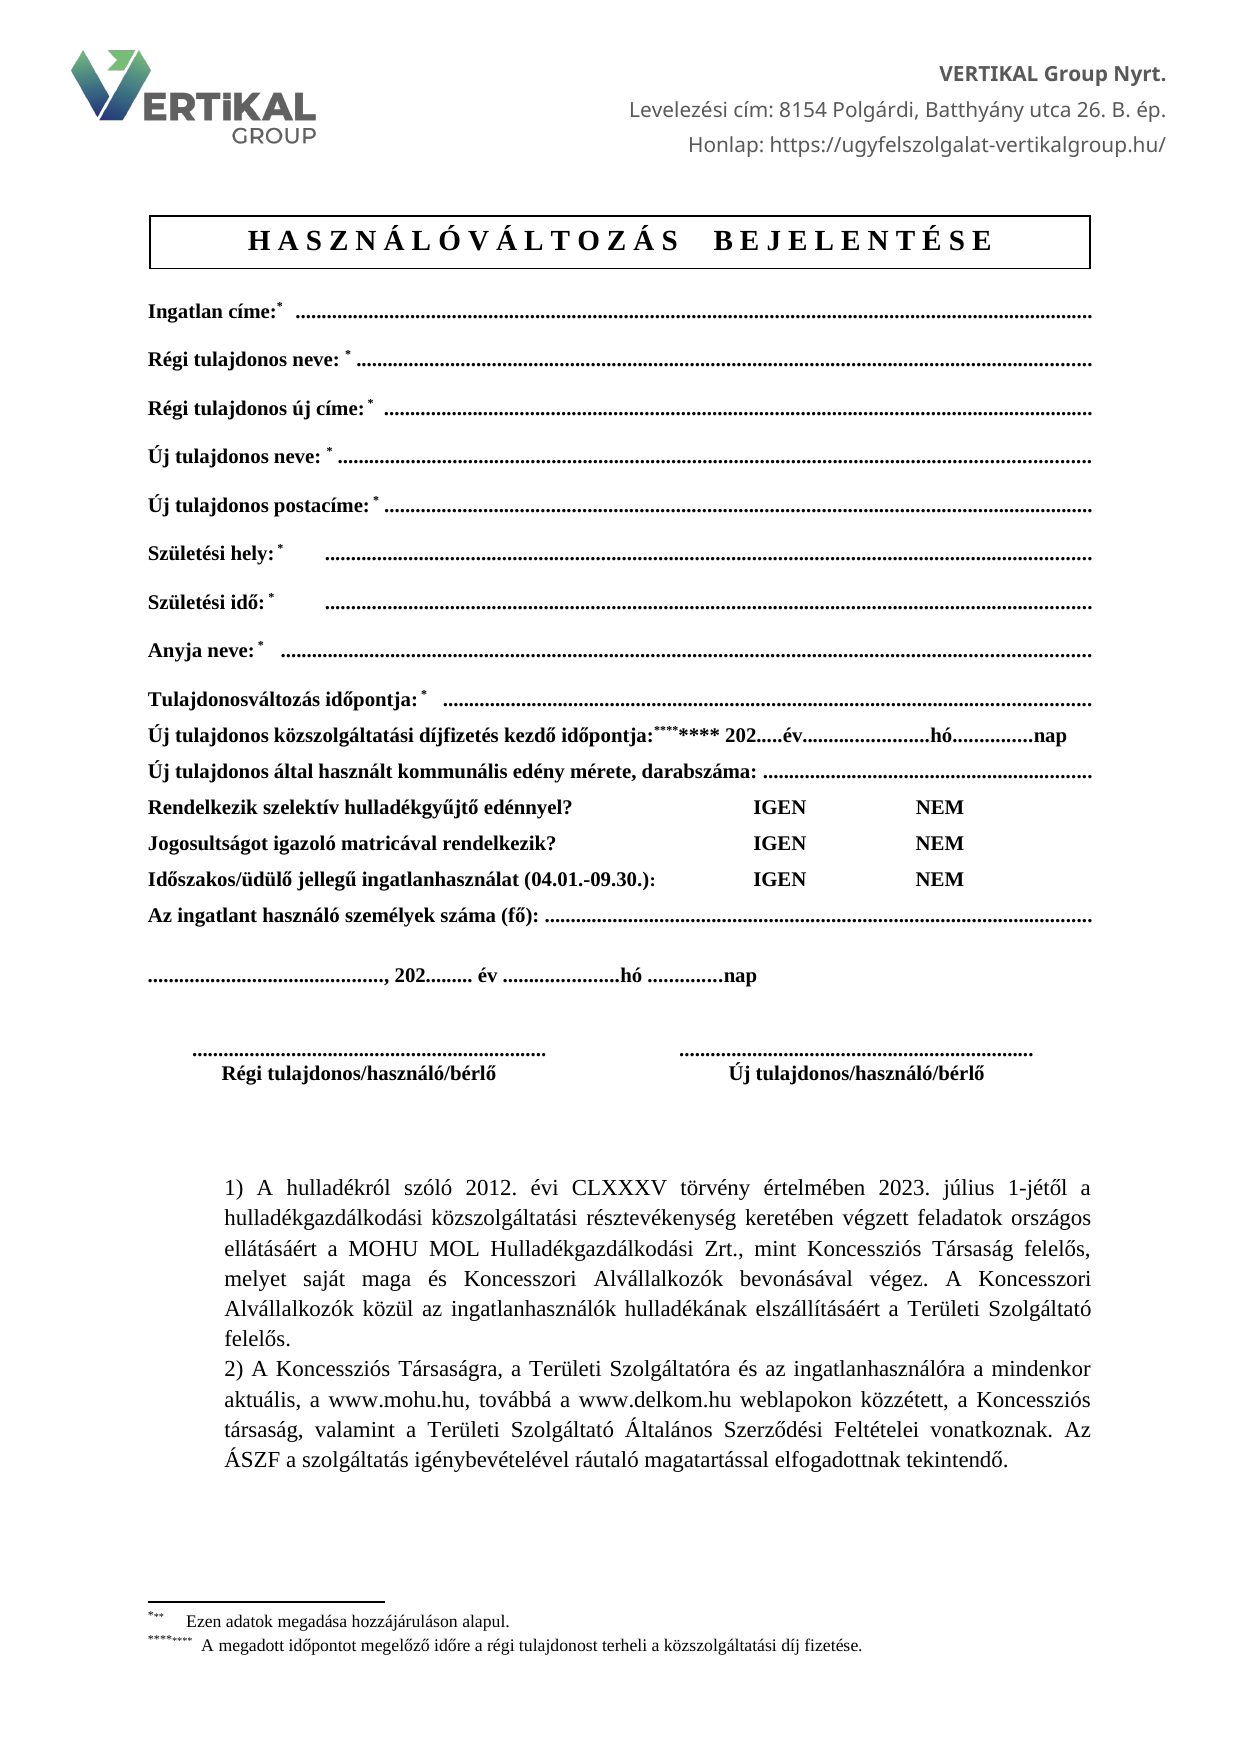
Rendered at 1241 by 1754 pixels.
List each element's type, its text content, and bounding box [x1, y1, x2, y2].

text Régi tulajdonos/használó/bérlő Új tulajdonos/használó/bérlő [148, 1061, 1093, 1085]
text Új tulajdonos neve: * [148, 444, 1093, 468]
text Időszakos/üdülő jellegű ingatlanhasználat (04.01.-09.30.): IGEN NEM [148, 867, 1093, 891]
picture [67, 46, 320, 147]
text Régi tulajdonos új címe: * [148, 396, 1093, 420]
text Új tulajdonos postacíme: * [148, 493, 1093, 517]
text Régi tulajdonos neve: * [148, 347, 1093, 371]
text Tulajdonosváltozás időpontja: * [148, 687, 1093, 711]
text Anyja neve: * [148, 638, 1093, 662]
text Ingatlan címe:* [148, 298, 1093, 323]
text , 202 év hó nap [148, 963, 1093, 987]
text Születési idő: * [148, 590, 1093, 614]
text Az ingatlant használó személyek száma (fő): [148, 903, 1093, 927]
text Jogosultságot igazoló matricával rendelkezik? IGEN NEM [148, 831, 1093, 855]
list 1) A hulladékról szóló 2012. évi CLXXXV törvény értelmében 2023. július 1-jétől a hulladékgazdálkodási közszolgáltatási résztevékenység keretében végzett feladatok országos ellátásáért a MOHU MOL Hulladékgazdálkodási Zrt., mint Koncessziós Társaság felelős, melyet saját maga és Koncesszori Alvállalkozók bevonásával végez. A Koncesszori Alvállalkozók közül az ingatlanhasználók hulladékának elszállításáért a Területi Szolgáltató felelős. 2) A Koncessziós Társaságra, a Területi Szolgáltatóra és az ingatlanhasználóra a mindenkor aktuális, a www.mohu.hu, továbbá a www.delkom.hu weblapokon közzétett, a Koncessziós társaság, valamint a Területi Szolgáltató Általános Szerződési Feltételei vonatkoznak. Az ÁSZF a szolgáltatás igénybevételével ráutaló magatartással elfogadottnak tekintendő. [224, 1174, 1093, 1472]
text Új tulajdonos által használt kommunális edény mérete, darabszáma: Rendelkezik szelektív hulladékgyűjtő edénnyel? IGEN NEM [148, 759, 1093, 819]
text Új tulajdonos közszolgáltatási díjfizetés kezdő időpontja:**** 202 év hó nap [148, 723, 1093, 747]
text Születési hely: * [148, 541, 1093, 565]
